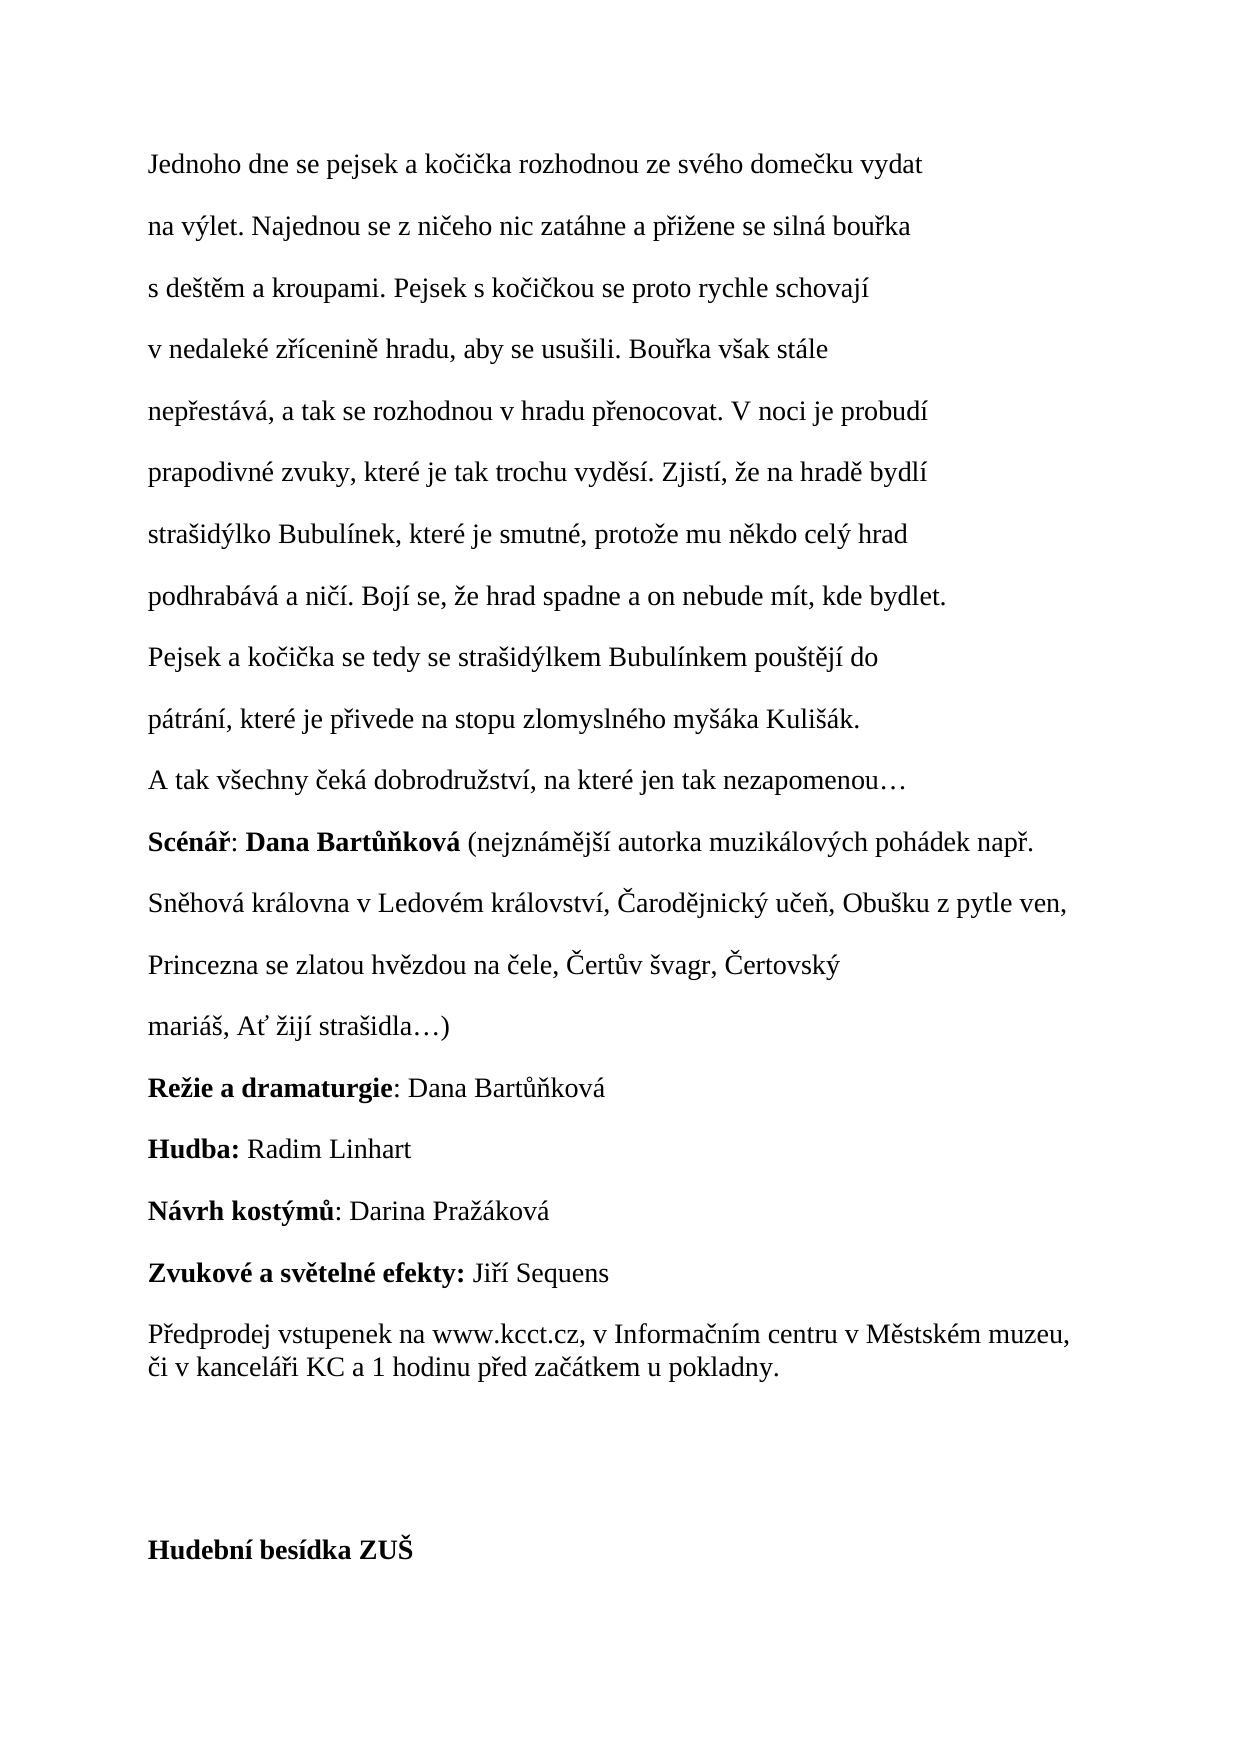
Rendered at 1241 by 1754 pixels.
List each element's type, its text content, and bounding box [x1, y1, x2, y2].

text podhrabává a ničí. Bojí se, že hrad spadne a on nebude mít, kde bydlet. [148, 578, 1093, 611]
text Sněhová královna v Ledovém království, Čarodějnický učeň, Obušku z pytle ven, [148, 886, 1093, 919]
text nepřestává, a tak se rozhodnou v hradu přenocovat. V noci je probudí [148, 394, 1093, 426]
text Předprodej vstupenek na www.kcct.cz, v Informačním centru v Městském muzeu, či v kanceláři KC a 1 hodinu před začátkem u pokladny. [148, 1317, 1093, 1382]
text Jednoho dne se pejsek a kočička rozhodnou ze svého domečku vydat [148, 148, 1093, 180]
text Zvukové a světelné efekty: Jiří Sequens [148, 1256, 1093, 1288]
text mariáš, Ať žijí strašidla…) [148, 1009, 1093, 1042]
text Režie a dramaturgie: Dana Bartůňková [148, 1071, 1093, 1103]
text prapodivné zvuky, které je tak trochu vyděsí. Zjistí, že na hradě bydlí [148, 455, 1093, 488]
text Návrh kostýmů: Darina Pražáková [148, 1194, 1093, 1227]
text na výlet. Najednou se z ničeho nic zatáhne a přižene se silná bouřka [148, 209, 1093, 242]
text Pejsek a kočička se tedy se strašidýlkem Bubulínkem pouštějí do [148, 640, 1093, 672]
text s deštěm a kroupami. Pejsek s kočičkou se proto rychle schovají [148, 271, 1093, 303]
text v nedaleké zřícenině hradu, aby se usušili. Bouřka však stále [148, 332, 1093, 365]
text pátrání, které je přivede na stopu zlomyslného myšáka Kulišák. [148, 702, 1093, 734]
text Hudební besídka ZUŠ [148, 1533, 1093, 1566]
text Hudba: Radim Linhart [148, 1133, 1093, 1165]
text Princezna se zlatou hvězdou na čele, Čertův švagr, Čertovský [148, 948, 1093, 980]
text A tak všechny čeká dobrodružství, na které jen tak nezapomenou… [148, 763, 1093, 796]
text Scénář: Dana Bartůňková (nejznámější autorka muzikálových pohádek např. [148, 825, 1093, 857]
text strašidýlko Bubulínek, které je smutné, protože mu někdo celý hrad [148, 517, 1093, 549]
